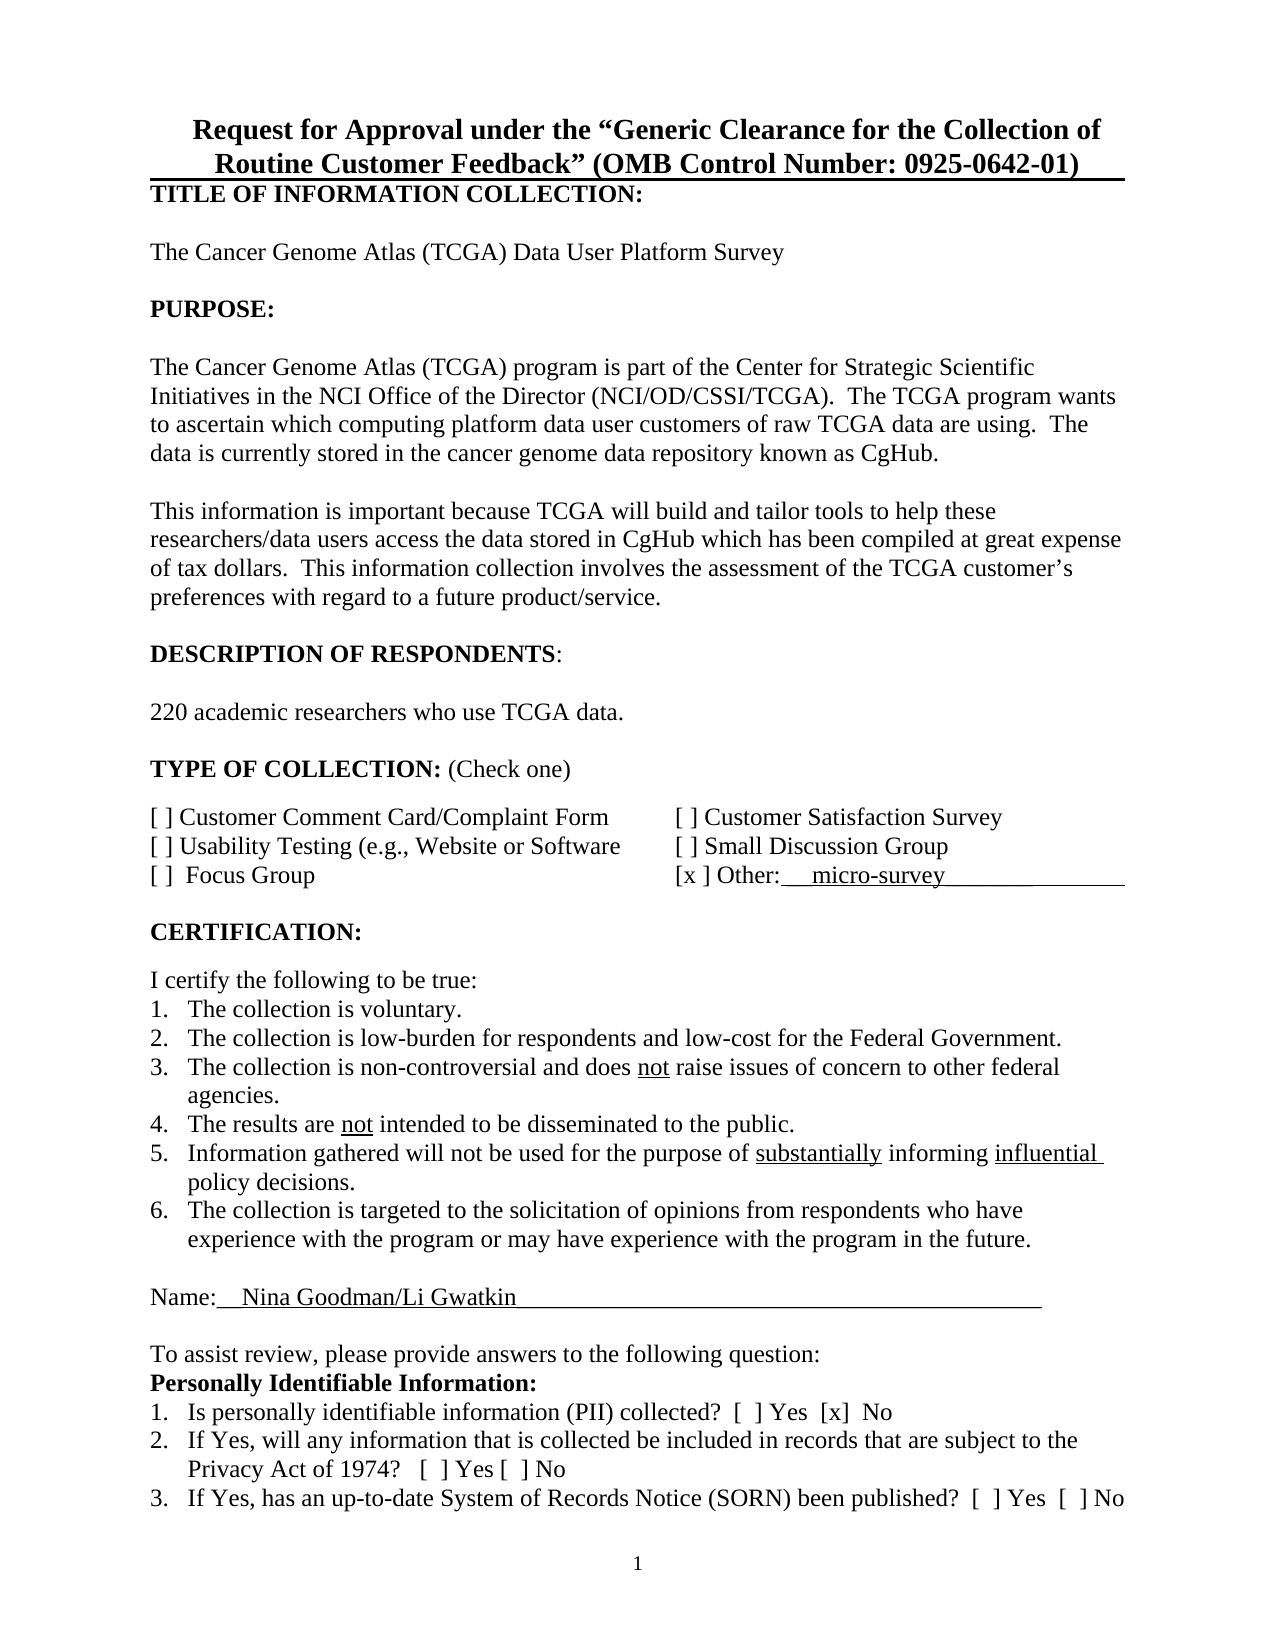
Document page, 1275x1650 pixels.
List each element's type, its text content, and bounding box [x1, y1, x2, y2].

text [ ] Focus Group [x ] Other: __micro-survey_______ [150, 860, 1125, 889]
text TITLE OF INFORMATION COLLECTION: [150, 181, 1125, 208]
text 220 academic researchers who use TCGA data. [150, 697, 1125, 726]
list The results are not intended to be disseminated to the public. [150, 1109, 1125, 1138]
text I certify the following to be true: [150, 965, 1125, 994]
text The Cancer Genome Atlas (TCGA) Data User Platform Survey [150, 237, 1125, 266]
text Personally Identifiable Information: [150, 1368, 1125, 1397]
text This information is important because TCGA will build and tailor tools to help these researchers/data users access the data stored in CgHub which has been compiled at great expense of tax dollars. This information collection involves the assessment of the TCGA customer’s preferences with regard to a future product/service. [150, 496, 1125, 611]
list Information gathered will not be used for the purpose of substantially informing influential policy decisions. [150, 1138, 1125, 1195]
text Name:__Nina Goodman/Li Gwatkin__________________________________________ [150, 1282, 1125, 1310]
text The Cancer Genome Atlas (TCGA) program is part of the Center for Strategic Scientific Initiatives in the NCI Office of the Director (NCI/OD/CSSI/TCGA). The TCGA program wants to ascertain which computing platform data user customers of raw TCGA data are using. The data is currently stored in the cancer genome data repository known as CgHub. [150, 352, 1125, 467]
list If Yes, will any information that is collected be included in records that are subject to the Privacy Act of 1974? [ ] Yes [ ] No [150, 1425, 1125, 1483]
list The collection is non-controversial and does not raise issues of concern to other federal agencies. [150, 1052, 1125, 1109]
text PURPOSE: [150, 294, 1125, 323]
list The collection is voluntary. [150, 994, 1125, 1023]
text [ ] Customer Comment Card/Complaint Form [ ] Customer Satisfaction Survey [150, 802, 1125, 831]
text To assist review, please provide answers to the following question: [150, 1339, 1125, 1368]
text DESCRIPTION OF RESPONDENTS: [150, 639, 1125, 668]
list Is personally identifiable information (PII) collected? [ ] Yes [x] No [150, 1397, 1125, 1425]
text TYPE OF COLLECTION: (Check one) [150, 754, 1125, 783]
list If Yes, has an up-to-date System of Records Notice (SORN) been published? [ ] Yes [ ] No [150, 1483, 1125, 1512]
list The collection is targeted to the solicitation of opinions from respondents who have experience with the program or may have experience with the program in the future. [150, 1195, 1125, 1253]
text [ ] Usability Testing (e.g., Website or Software [ ] Small Discussion Group [150, 831, 1125, 860]
list The collection is low-burden for respondents and low-cost for the Federal Government. [150, 1023, 1125, 1052]
subtitle Request for Approval under the “Generic Clearance for the Collection of Routine Customer Feedback” (OMB Control Number: 0925-0642-01) [150, 112, 1144, 179]
text CERTIFICATION: [150, 917, 1125, 946]
